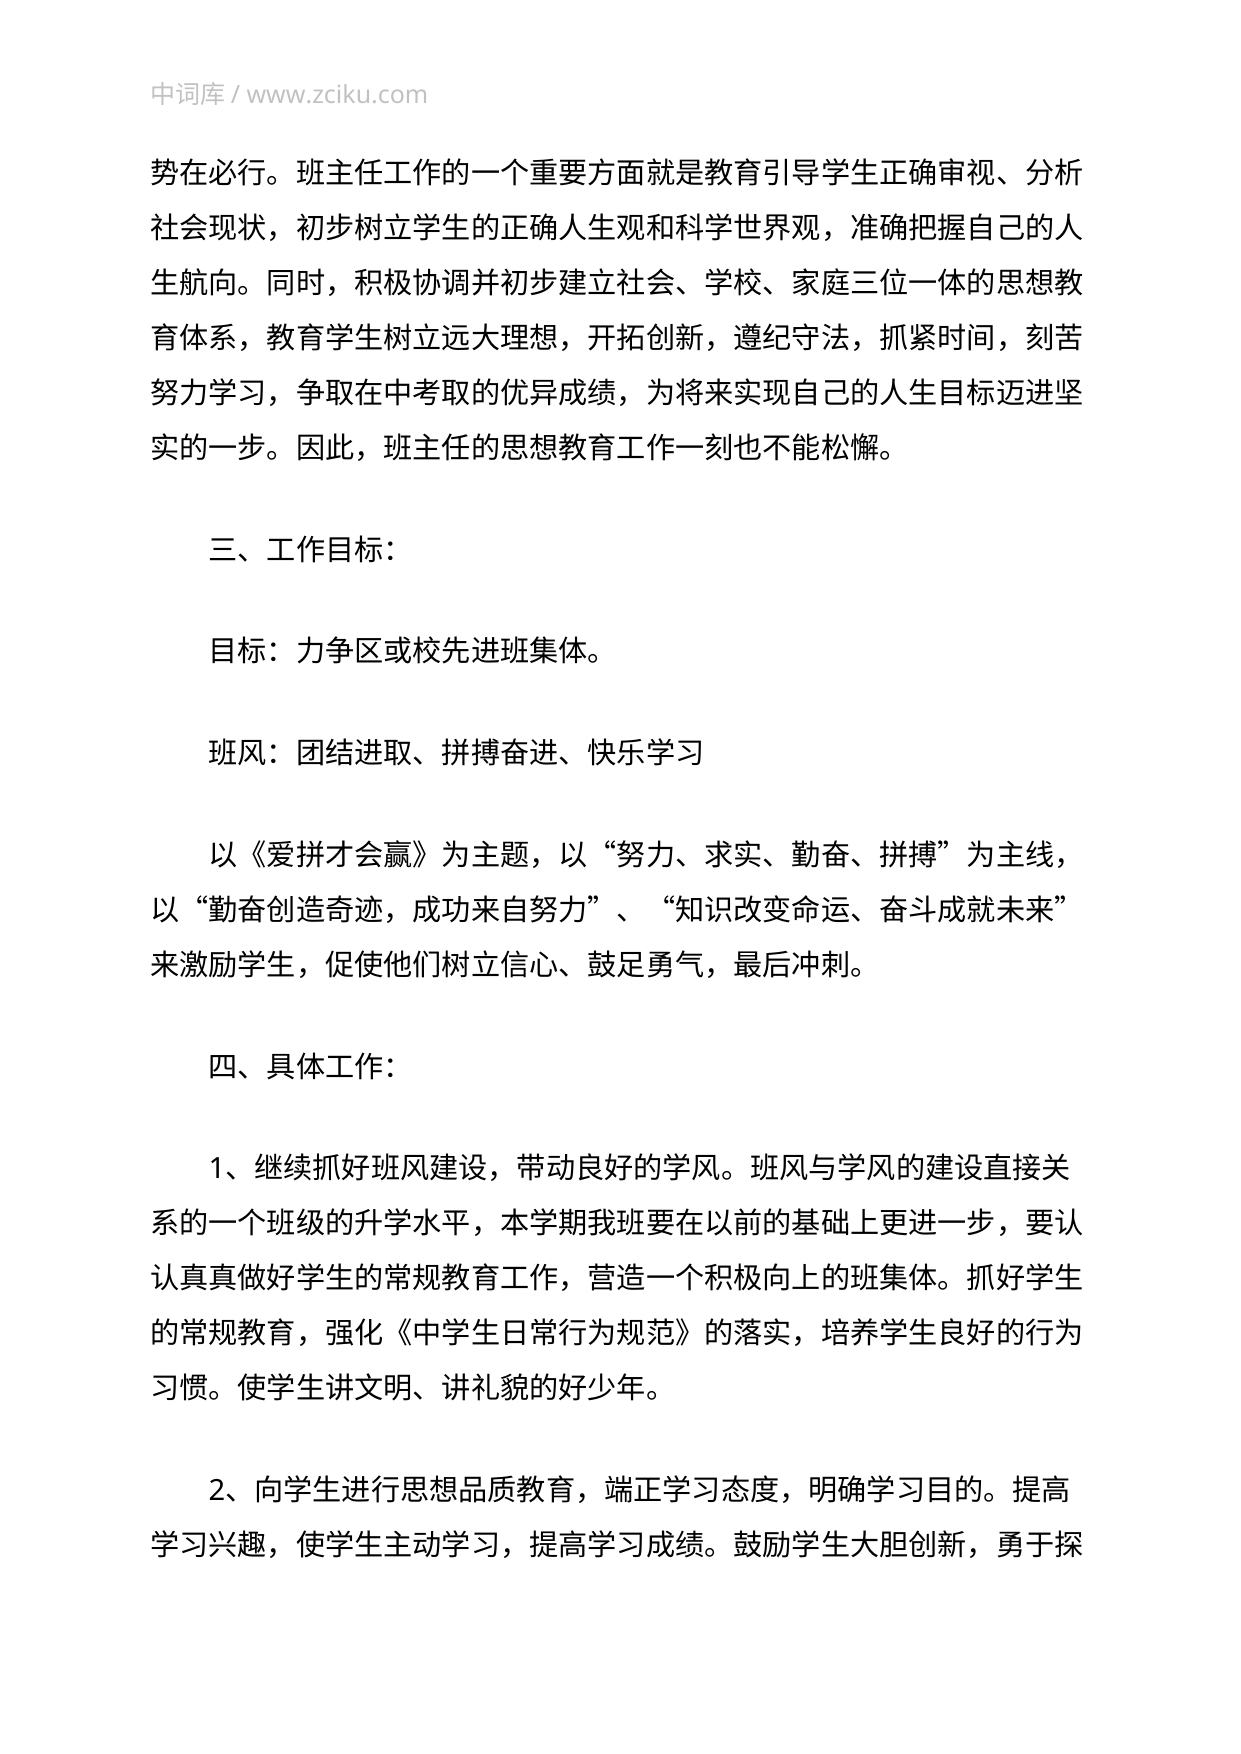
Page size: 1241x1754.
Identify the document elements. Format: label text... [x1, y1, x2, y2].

text 1、继续抓好班风建设，带动良好的学风。班风与学风的建设直接关系的一个班级的升学水平，本学期我班要在以前的基础上更进一步，要认认真真做好学生的常规教育工作，营造一个积极向上的班集体。抓好学生的常规教育，强化《中学生日常行为规范》的落实，培养学生良好的行为习惯。使学生讲文明、讲礼貌的好少年。 [150, 1145, 1090, 1407]
text 班风：团结进取、拼搏奋进、快乐学习 [150, 730, 1090, 772]
text 以《爱拼才会赢》为主题，以“努力、求实、勤奋、拼搏”为主线，以“勤奋创造奇迹，成功来自努力”、“知识改变命运、奋斗成就未来”来激励学生，促使他们树立信心、鼓足勇气，最后冲刺。 [150, 832, 1090, 984]
text 四、具体工作： [150, 1043, 1090, 1085]
text 三、工作目标： [150, 526, 1090, 568]
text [150, 1466, 1090, 1564]
text 目标：力争区或校先进班集体。 [150, 628, 1090, 670]
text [150, 150, 1090, 467]
